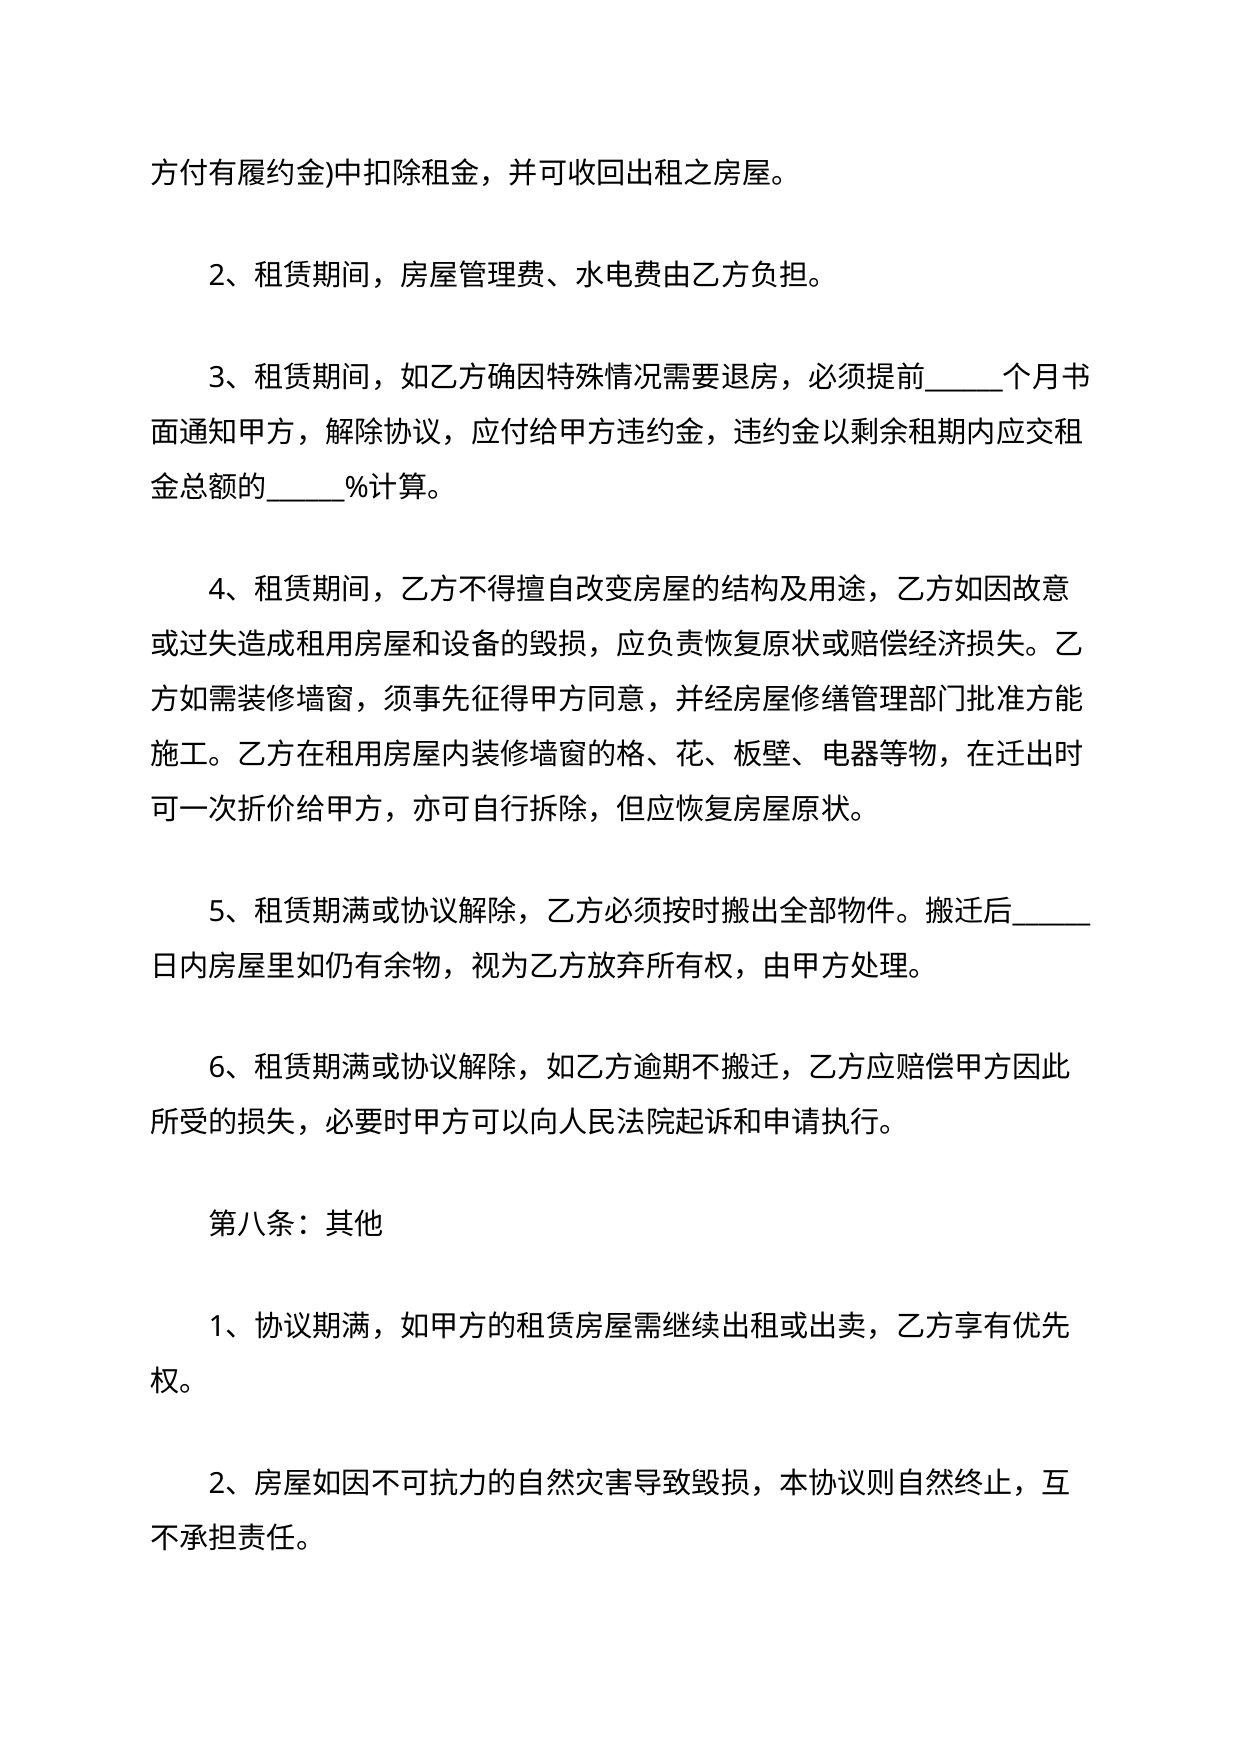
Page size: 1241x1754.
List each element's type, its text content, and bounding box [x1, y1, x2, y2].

text 6、租赁期满或协议解除，如乙方逾期不搬迁，乙方应赔偿甲方因此所受的损失，必要时甲方可以向人民法院起诉和申请执行。 [150, 1044, 1090, 1141]
text 3、租赁期间，如乙方确因特殊情况需要退房，必须提前______个月书面通知甲方，解除协议，应付给甲方违约金，违约金以剩余租期内应交租金总额的______%计算。 [150, 354, 1090, 506]
text 2、房屋如因不可抗力的自然灾害导致毁损，本协议则自然终止，互不承担责任。 [150, 1459, 1090, 1557]
text 5、租赁期满或协议解除，乙方必须按时搬出全部物件。搬迁后______日内房屋里如仍有余物，视为乙方放弃所有权，由甲方处理。 [150, 887, 1090, 984]
text 1、协议期满，如甲方的租赁房屋需继续出租或出卖，乙方享有优先权。 [150, 1303, 1090, 1400]
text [150, 150, 1090, 192]
text 2、租赁期间，房屋管理费、水电费由乙方负担。 [150, 252, 1090, 294]
text 4、租赁期间，乙方不得擅自改变房屋的结构及用途，乙方如因故意或过失造成租用房屋和设备的毁损，应负责恢复原状或赔偿经济损失。乙方如需装修墙窗，须事先征得甲方同意，并经房屋修缮管理部门批准方能施工。乙方在租用房屋内装修墙窗的格、花、板壁、电器等物，在迁出时可一次折价给甲方，亦可自行拆除，但应恢复房屋原状。 [150, 566, 1090, 828]
text 第八条：其他 [150, 1201, 1090, 1243]
